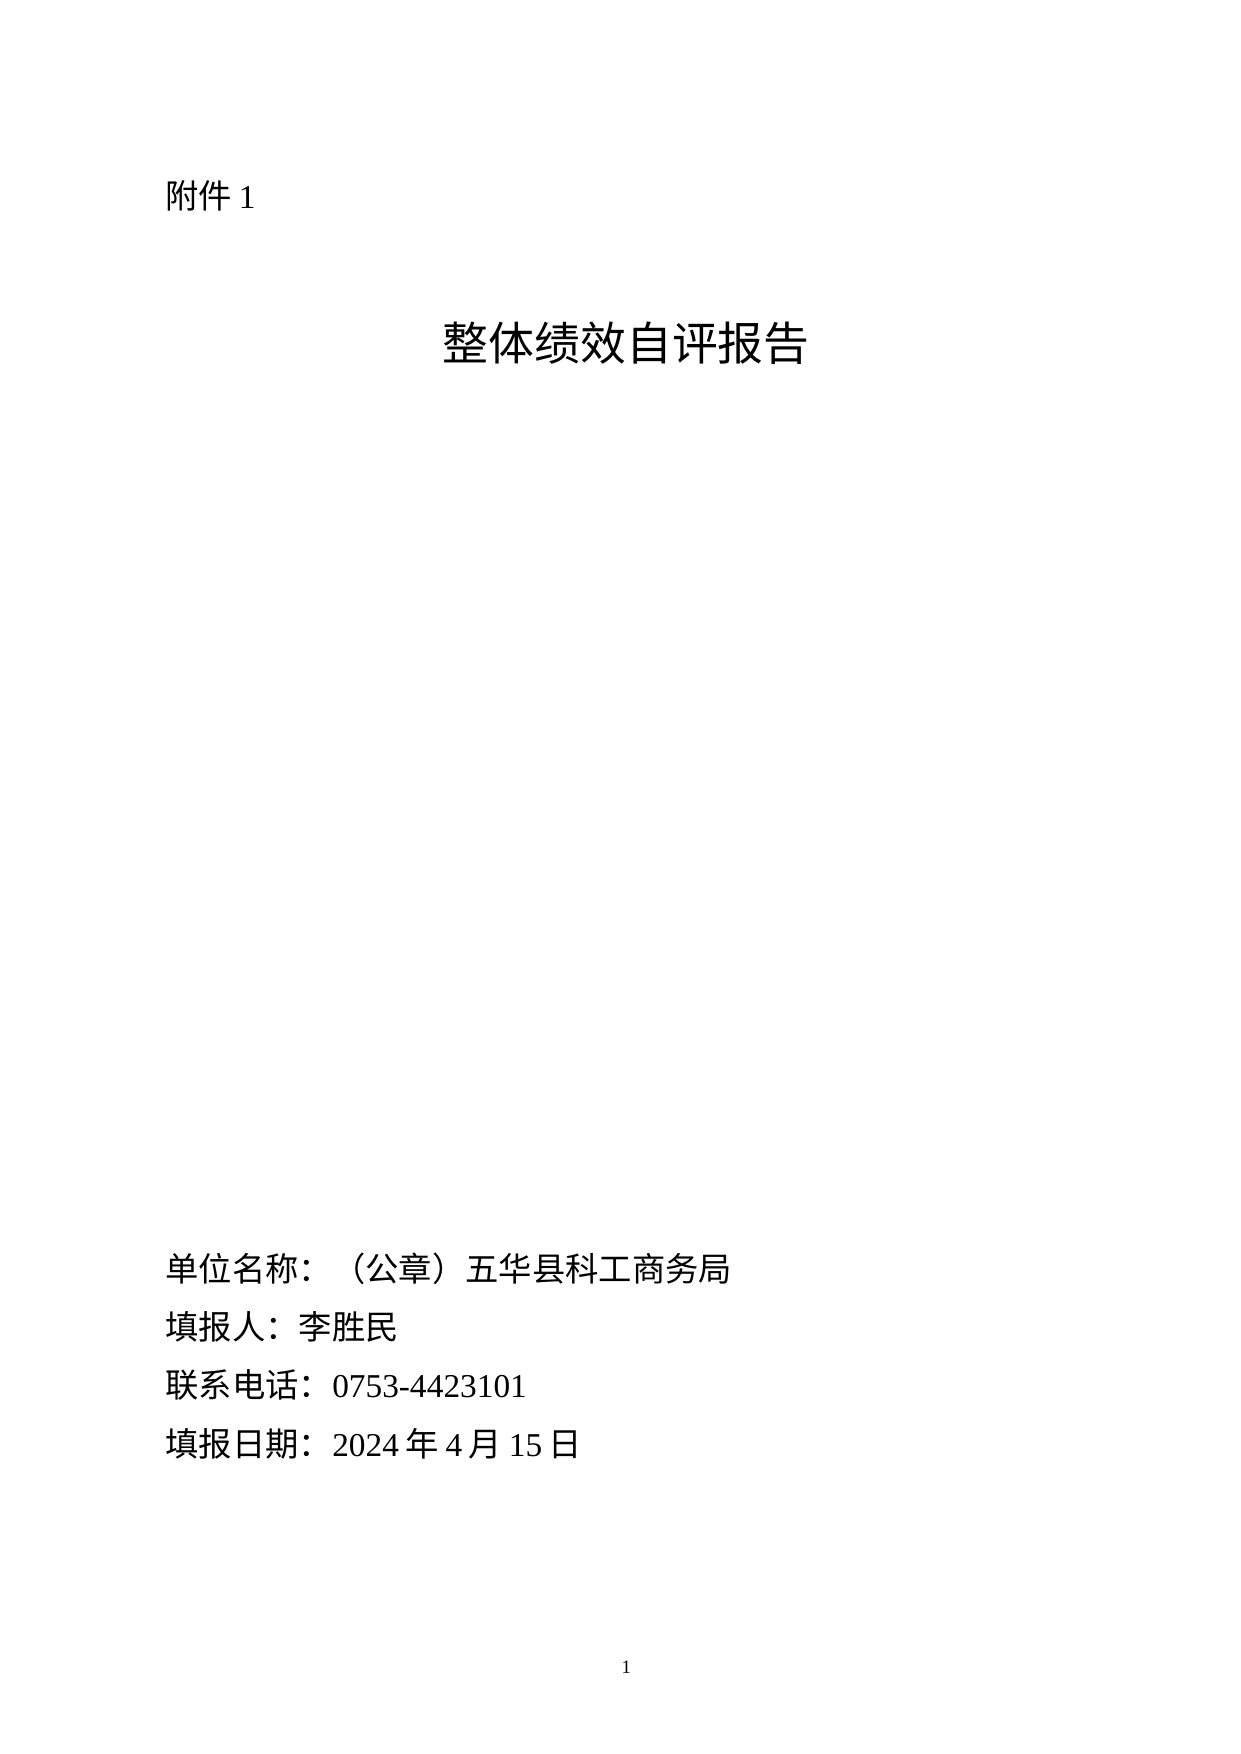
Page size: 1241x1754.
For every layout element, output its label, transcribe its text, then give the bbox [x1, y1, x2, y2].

text 附件1 [165, 162, 1087, 227]
text 填报人：李胜民 [165, 1293, 1087, 1351]
text 单位名称：（公章）五华县科工商务局 [165, 1234, 1087, 1293]
text 联系电话：0753-4423101 [165, 1351, 1087, 1409]
text 整体绩效自评报告 [165, 292, 1087, 389]
text 填报日期：2024年4月15日 [165, 1409, 1087, 1468]
